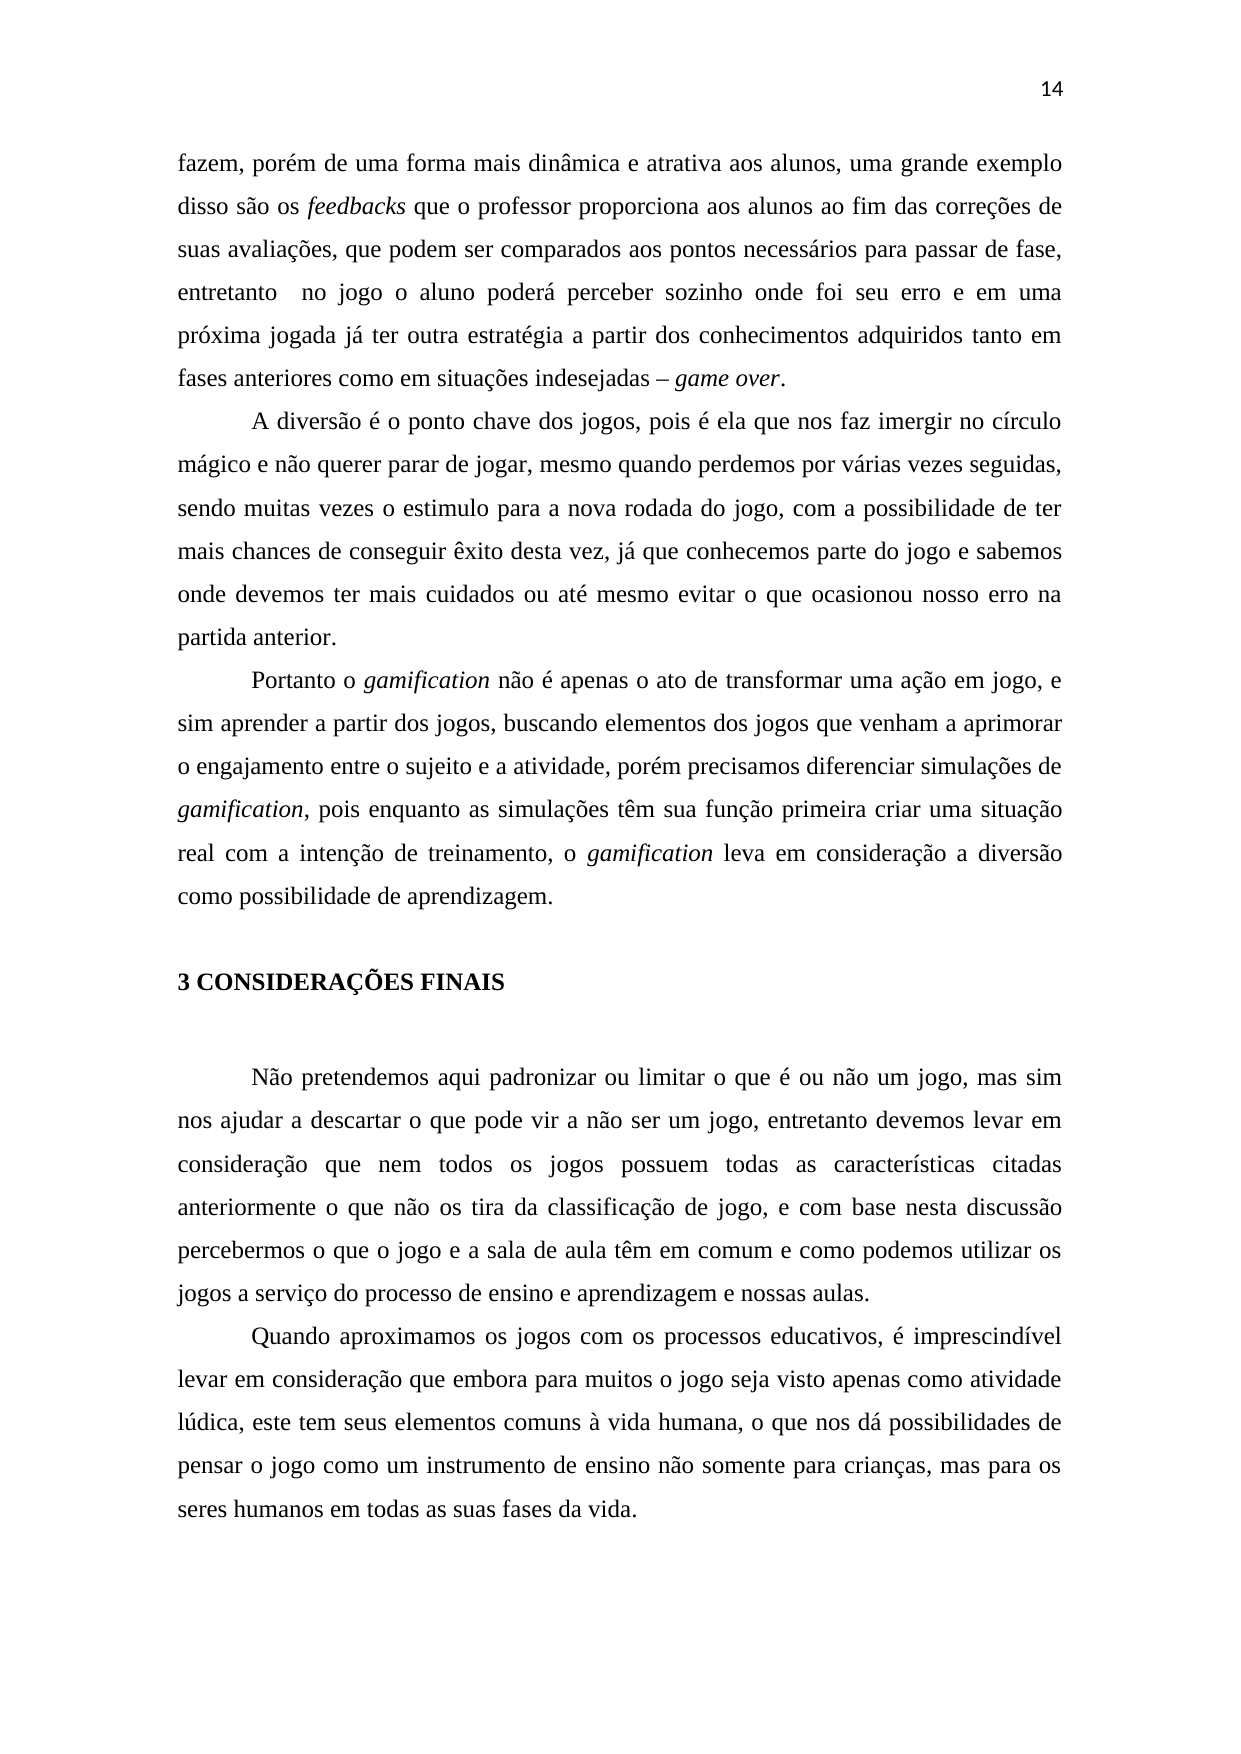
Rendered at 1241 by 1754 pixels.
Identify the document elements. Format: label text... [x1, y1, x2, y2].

text Portanto o gamification não é apenas o ato de transformar uma ação em jogo, e sim aprender a partir dos jogos, buscando elementos dos jogos que venham a aprimorar o engajamento entre o sujeito e a atividade, porém precisamos diferenciar simulações de gamification, pois enquanto as simulações têm sua função primeira criar uma situação real com a intenção de treinamento, o gamification leva em consideração a diversão como possibilidade de aprendizagem. [177, 665, 1063, 909]
text A diversão é o ponto chave dos jogos, pois é ela que nos faz imergir no círculo mágico e não querer parar de jogar, mesmo quando perdemos por várias vezes seguidas, sendo muitas vezes o estimulo para a nova rodada do jogo, com a possibilidade de ter mais chances de conseguir êxito desta vez, já que conhecemos parte do jogo e sabemos onde devemos ter mais cuidados ou até mesmo evitar o que ocasionou nosso erro na partida anterior. [177, 406, 1063, 651]
text Não pretendemos aqui padronizar ou limitar o que é ou não um jogo, mas sim nos ajudar a descartar o que pode vir a não ser um jogo, entretanto devemos levar em consideração que nem todos os jogos possuem todas as características citadas anteriormente o que não os tira da classificação de jogo, e com base nesta discussão percebermos o que o jogo e a sala de aula têm em comum e como podemos utilizar os jogos a serviço do processo de ensino e aprendizagem e nossas aulas. [177, 1062, 1063, 1307]
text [177, 148, 1063, 392]
text 3 CONSIDERAÇÕES FINAIS [177, 967, 1063, 996]
text Quando aproximamos os jogos com os processos educativos, é imprescindível levar em consideração que embora para muitos o jogo seja visto apenas como atividade lúdica, este tem seus elementos comuns à vida humana, o que nos dá possibilidades de pensar o jogo como um instrumento de ensino não somente para crianças, mas para os seres humanos em todas as suas fases da vida. [177, 1321, 1063, 1522]
